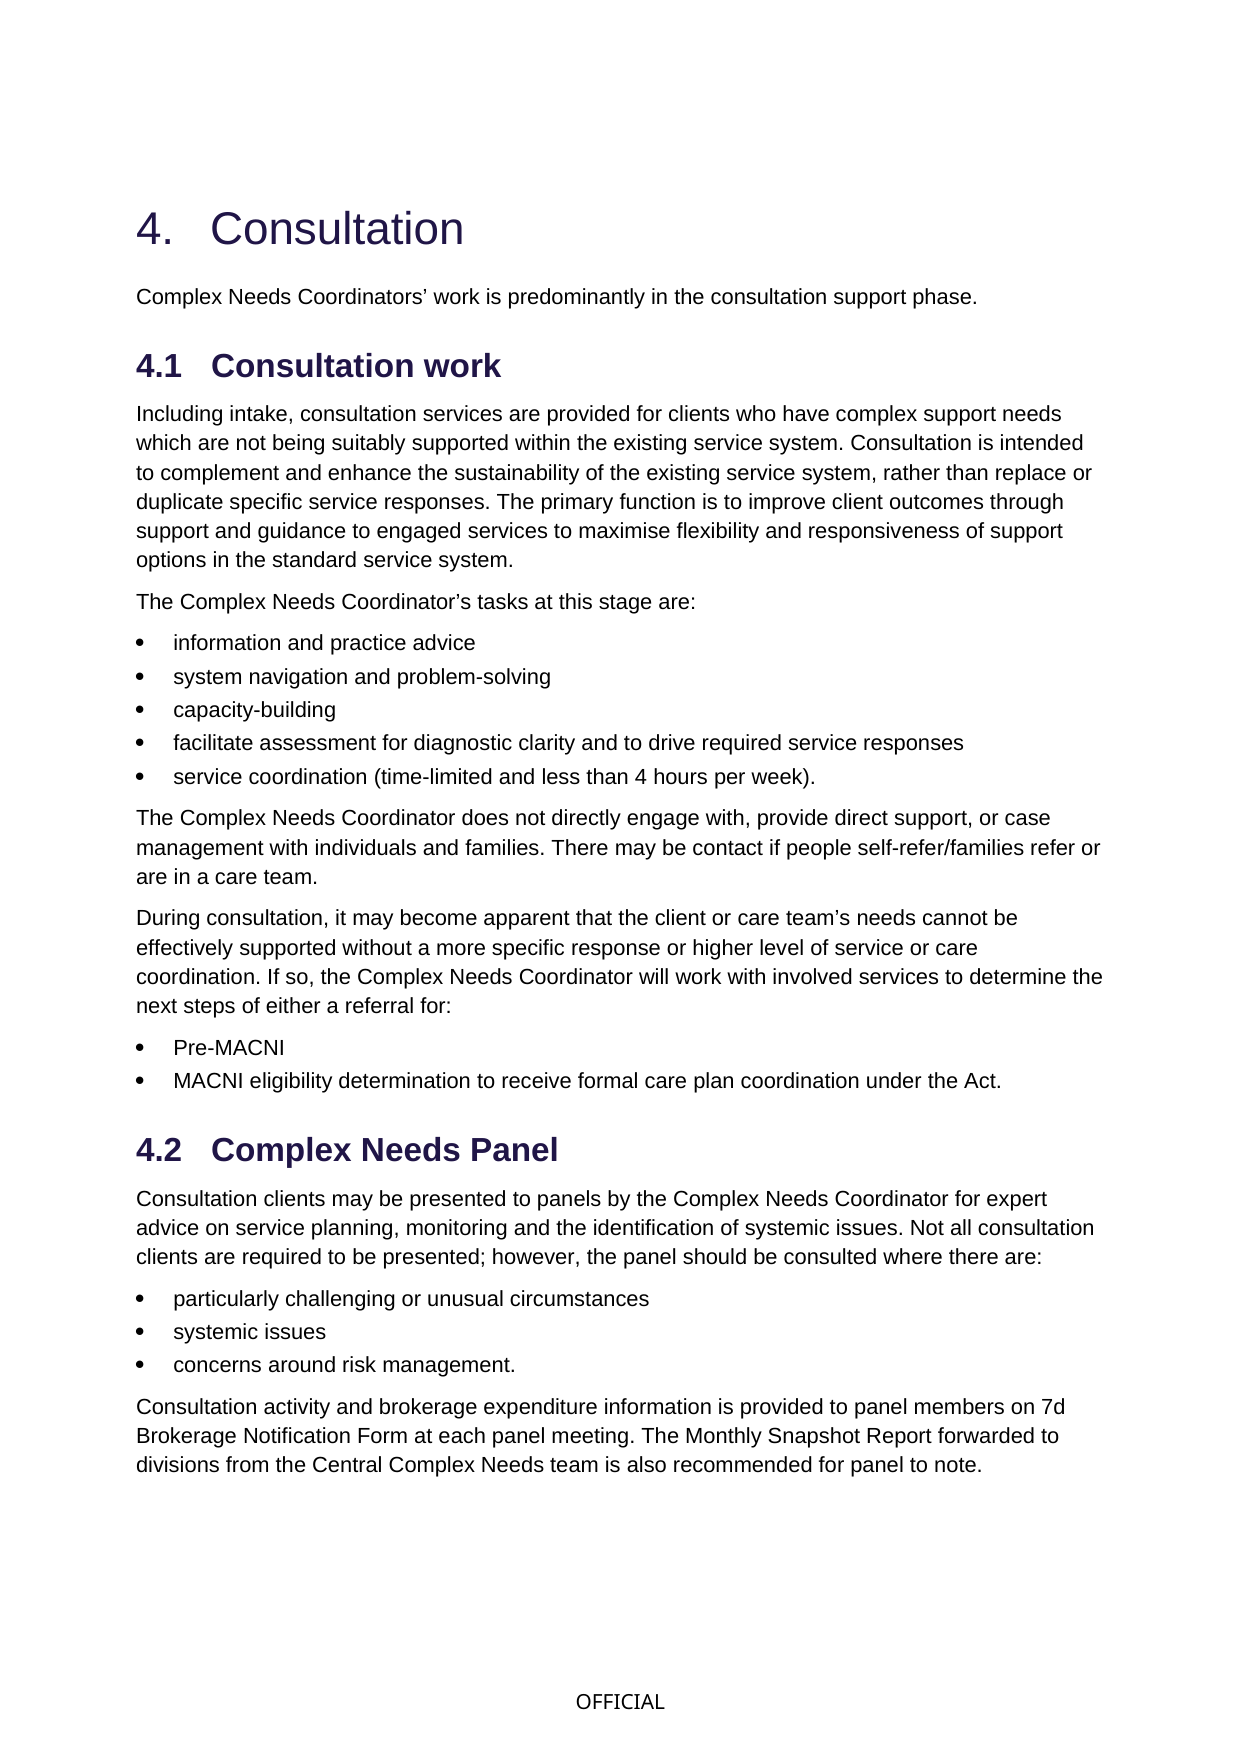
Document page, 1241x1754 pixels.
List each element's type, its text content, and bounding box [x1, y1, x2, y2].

text During consultation, it may become apparent that the client or care team’s needs cannot be effectively supported without a more specific response or higher level of service or care coordination. If so, the Complex Needs Coordinator will work with involved services to determine the next steps of either a referral for: [136, 901, 1104, 1018]
text Pre-MACNI [136, 1031, 1104, 1060]
subtitle Consultation [136, 202, 1104, 254]
text Consultation activity and brokerage expenditure information is provided to panel members on 7d Brokerage Notification Form at each panel meeting. The Monthly Snapshot Report forwarded to divisions from the Central Complex Needs team is also recommended for panel to note. [136, 1390, 1104, 1477]
text service coordination (time-limited and less than 4 hours per week). [136, 760, 1104, 789]
text Complex Needs Coordinators’ work is predominantly in the consultation support phase. [136, 279, 1104, 309]
text MACNI eligibility determination to receive formal care plan coordination under the Act. [136, 1064, 1104, 1093]
text concerns around risk management. [136, 1348, 1104, 1377]
text The Complex Needs Coordinator does not directly engage with, provide direct support, or case management with individuals and families. There may be contact if people self-refer/families refer or are in a care team. [136, 801, 1104, 889]
subtitle Complex Needs Panel [136, 1131, 1104, 1169]
text capacity-building [136, 693, 1104, 722]
text systemic issues [136, 1315, 1104, 1344]
text facilitate assessment for diagnostic clarity and to drive required service responses [136, 726, 1104, 756]
text system navigation and problem-solving [136, 660, 1104, 689]
text Consultation clients may be presented to panels by the Complex Needs Coordinator for expert advice on service planning, monitoring and the identification of systemic issues. Not all consultation clients are required to be presented; however, the panel should be consulted where there are: [136, 1181, 1104, 1269]
subtitle Consultation work [136, 346, 1104, 385]
text particularly challenging or unusual circumstances [136, 1281, 1104, 1311]
text information and practice advice [136, 626, 1104, 656]
text Including intake, consultation services are provided for clients who have complex support needs which are not being suitably supported within the existing service system. Consultation is intended to complement and enhance the sustainability of the existing service system, rather than replace or duplicate specific service responses. The primary function is to improve client outcomes through support and guidance to engaged services to maximise flexibility and responsiveness of support options in the standard service system. [136, 397, 1104, 572]
text The Complex Needs Coordinator’s tasks at this stage are: [136, 585, 1104, 614]
